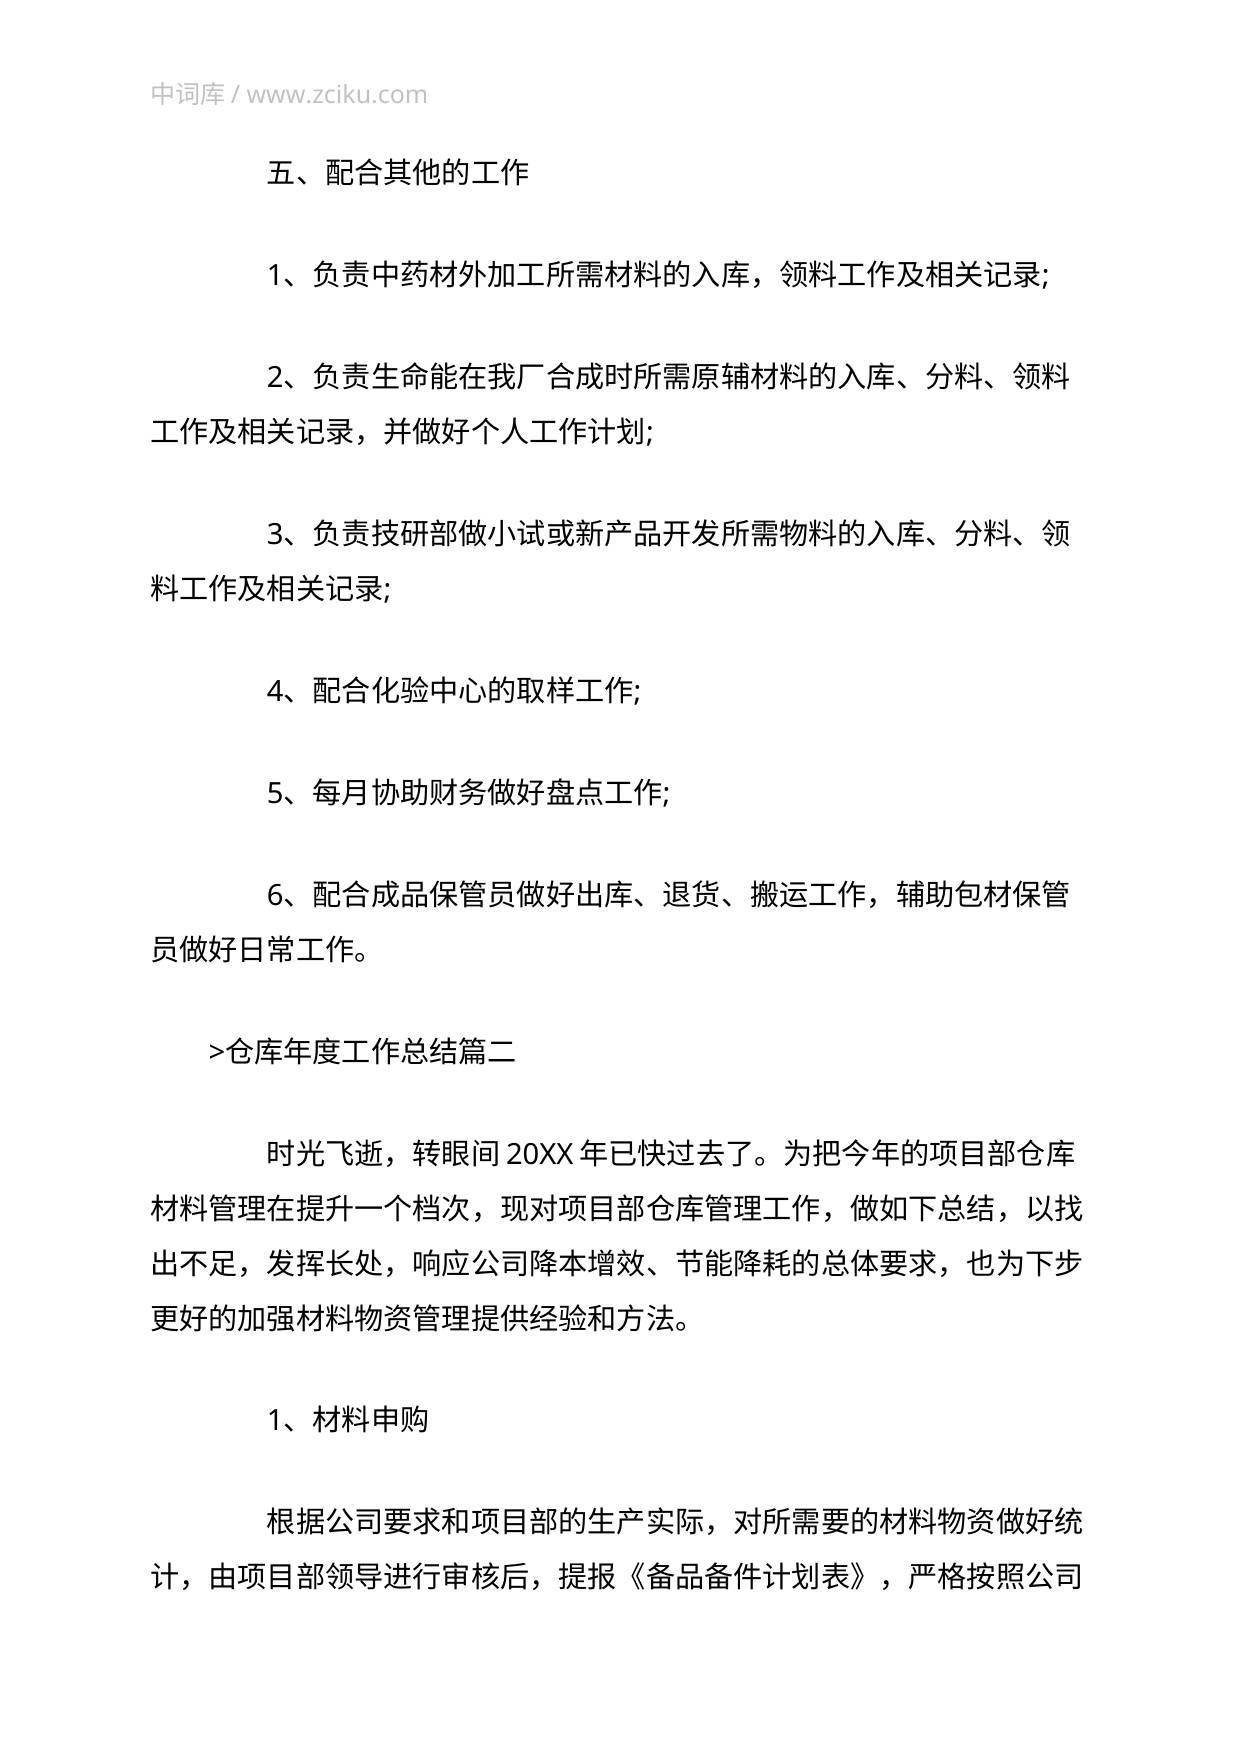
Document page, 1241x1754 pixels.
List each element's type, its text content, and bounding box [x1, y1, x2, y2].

text 4、配合化验中心的取样工作; [150, 668, 1090, 710]
text 3、负责技研部做小试或新产品开发所需物料的入库、分料、领料工作及相关记录; [150, 511, 1090, 608]
text 5、每月协助财务做好盘点工作; [150, 770, 1090, 812]
text 1、负责中药材外加工所需材料的入库，领料工作及相关记录; [150, 252, 1090, 294]
text 2、负责生命能在我厂合成时所需原辅材料的入库、分料、领料工作及相关记录，并做好个人工作计划; [150, 354, 1090, 451]
text 五、配合其他的工作 [150, 150, 1090, 192]
text >仓库年度工作总结篇二 [150, 1028, 1090, 1071]
text 6、配合成品保管员做好出库、退货、搬运工作，辅助包材保管员做好日常工作。 [150, 872, 1090, 969]
text 1、材料申购 [150, 1397, 1090, 1439]
text 时光飞逝，转眼间20XX年已快过去了。为把今年的项目部仓库材料管理在提升一个档次，现对项目部仓库管理工作，做如下总结，以找出不足，发挥长处，响应公司降本增效、节能降耗的总体要求，也为下步更好的加强材料物资管理提供经验和方法。 [150, 1130, 1090, 1337]
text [150, 1499, 1090, 1596]
